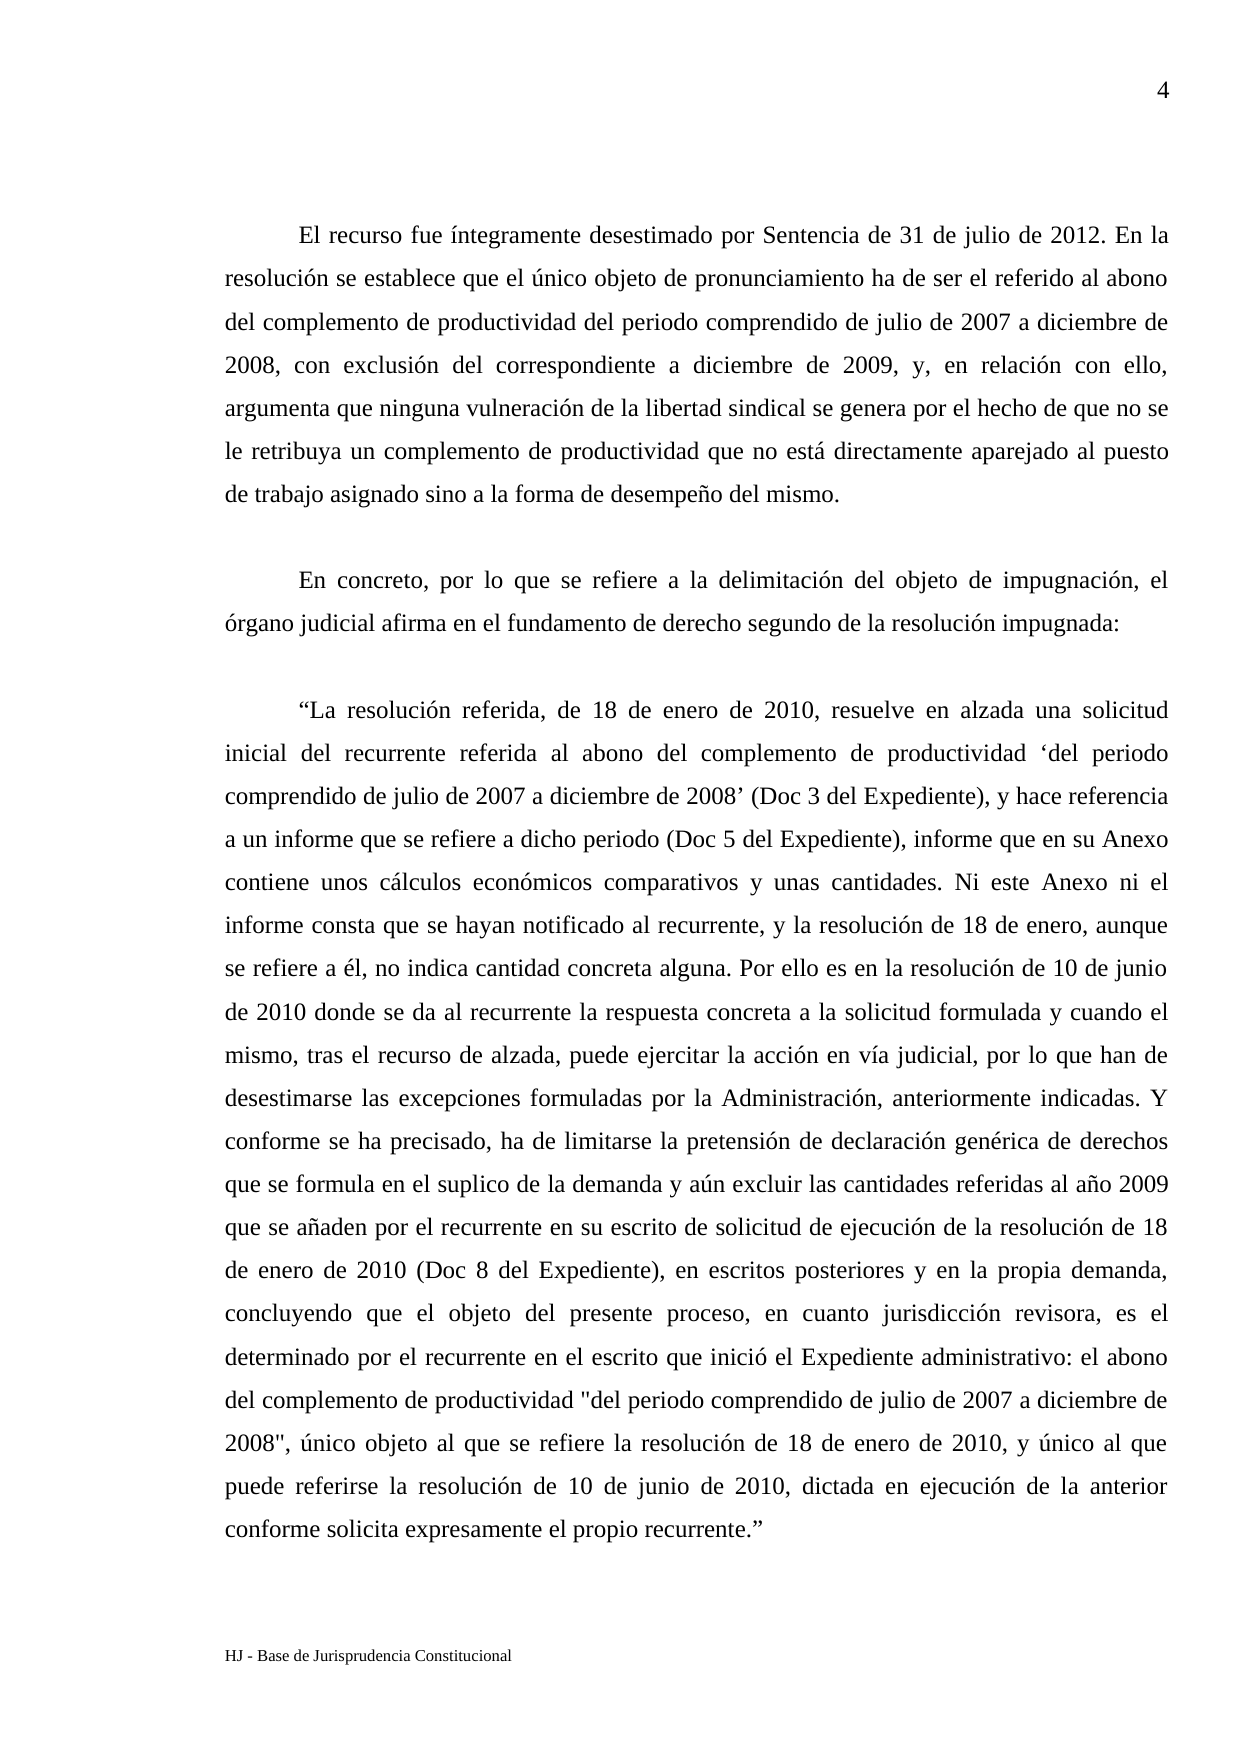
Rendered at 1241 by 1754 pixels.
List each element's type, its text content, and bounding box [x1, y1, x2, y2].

text El recurso fue íntegramente desestimado por Sentencia de 31 de julio de 2012. En la resolución se establece que el único objeto de pronunciamiento ha de ser el referido al abono del complemento de productividad del periodo comprendido de julio de 2007 a diciembre de 2008, con exclusión del correspondiente a diciembre de 2009, y, en relación con ello, argumenta que ninguna vulneración de la libertad sindical se genera por el hecho de que no se le retribuya un complemento de productividad que no está directamente aparejado al puesto de trabajo asignado sino a la forma de desempeño del mismo. [224, 220, 1169, 508]
text En concreto, por lo que se refiere a la delimitación del objeto de impugnación, el órgano judicial afirma en el fundamento de derecho segundo de la resolución impugnada: [224, 565, 1169, 637]
text “La resolución referida, de 18 de enero de 2010, resuelve en alzada una solicitud inicial del recurrente referida al abono del complemento de productividad ‘del periodo comprendido de julio de 2007 a diciembre de 2008’ (Doc 3 del Expediente), y hace referencia a un informe que se refiere a dicho periodo (Doc 5 del Expediente), informe que en su Anexo contiene unos cálculos económicos comparativos y unas cantidades. Ni este Anexo ni el informe consta que se hayan notificado al recurrente, y la resolución de 18 de enero, aunque se refiere a él, no indica cantidad concreta alguna. Por ello es en la resolución de 10 de junio de 2010 donde se da al recurrente la respuesta concreta a la solicitud formulada y cuando el mismo, tras el recurso de alzada, puede ejercitar la acción en vía judicial, por lo que han de desestimarse las excepciones formuladas por la Administración, anteriormente indicadas. Y conforme se ha precisado, ha de limitarse la pretensión de declaración genérica de derechos que se formula en el suplico de la demanda y aún excluir las cantidades referidas al año 2009 que se añaden por el recurrente en su escrito de solicitud de ejecución de la resolución de 18 de enero de 2010 (Doc 8 del Expediente), en escritos posteriores y en la propia demanda, concluyendo que el objeto del presente proceso, en cuanto jurisdicción revisora, es el determinado por el recurrente en el escrito que inició el Expediente administrativo: el abono del complemento de productividad "del periodo comprendido de julio de 2007 a diciembre de 2008", único objeto al que se refiere la resolución de 18 de enero de 2010, y único al que puede referirse la resolución de 10 de junio de 2010, dictada en ejecución de la anterior conforme solicita expresamente el propio recurrente.” [224, 695, 1169, 1543]
